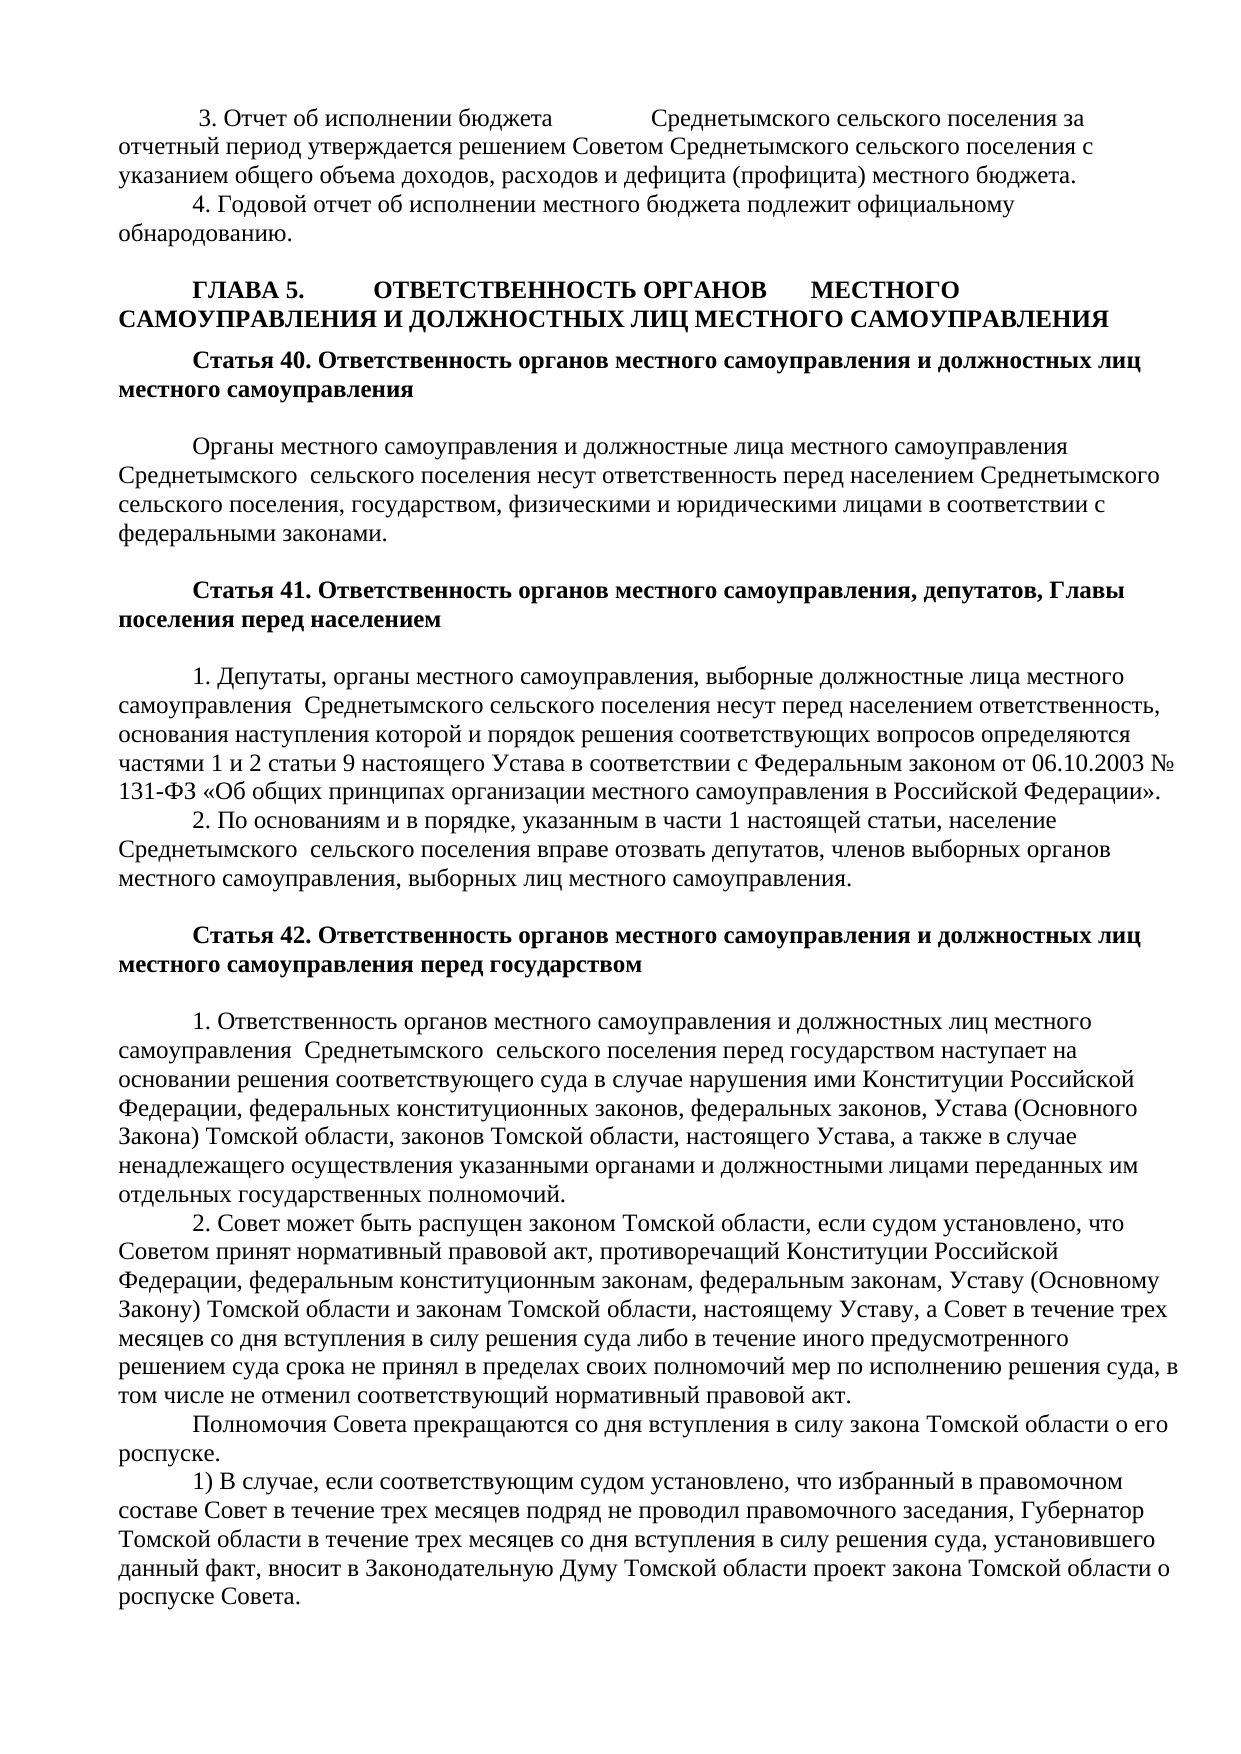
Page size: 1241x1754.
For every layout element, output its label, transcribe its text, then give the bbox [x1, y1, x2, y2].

text ГЛАВА 5. ОТВЕТСТВЕННОСТЬ ОРГАНОВ МЕСТНОГО САМОУПРАВЛЕНИЯ И ДОЛЖНОСТНЫХ ЛИЦ МЕСТНОГО САМОУПРАВЛЕНИЯ [118, 275, 1181, 333]
text Статья 40. Ответственность органов местного самоуправления и должностных лиц местного самоуправления [118, 345, 1181, 403]
text 3. Отчет об исполнении бюджета Среднетымского сельского поселения за отчетный период утверждается решением Советом Среднетымского сельского поселения с указанием общего объема доходов, расходов и дефицита (профицита) местного бюджета. [118, 103, 1181, 189]
text 2. По основаниям и в порядке, указанным в части 1 настоящей статьи, население Среднетымского сельского поселения вправе отозвать депутатов, членов выборных органов местного самоуправления, выборных лиц местного самоуправления. [118, 805, 1181, 891]
text 1. Депутаты, органы местного самоуправления, выборные должностные лица местного самоуправления Среднетымского сельского поселения несут перед населением ответственность, основания наступления которой и порядок решения соответствующих вопросов определяются частями 1 и 2 статьи 9 настоящего Устава в соответствии с Федеральным законом от 06.10.2003 № 131-ФЗ «Об общих принципах организации местного самоуправления в Российской Федерации». [118, 661, 1181, 805]
text Органы местного самоуправления и должностные лица местного самоуправления Среднетымского сельского поселения несут ответственность перед населением Среднетымского сельского поселения, государством, физическими и юридическими лицами в соответствии с федеральными законами. [118, 431, 1181, 546]
text 2. Совет может быть распущен законом Томской области, если судом установлено, что Советом принят нормативный правовой акт, противоречащий Конституции Российской Федерации, федеральным конституционным законам, федеральным законам, Уставу (Основному Закону) Томской области и законам Томской области, настоящему Уставу, а Совет в течение трех месяцев со дня вступления в силу решения суда либо в течение иного предусмотренного решением суда срока не принял в пределах своих полномочий мер по исполнению решения суда, в том числе не отменил соответствующий нормативный правовой акт. [118, 1208, 1181, 1409]
text 1) В случае, если соответствующим судом установлено, что избранный в правомочном составе Совет в течение трех месяцев подряд не проводил правомочного заседания, Губернатор Томской области в течение трех месяцев со дня вступления в силу решения суда, установившего данный факт, вносит в Законодательную Думу Томской области проект закона Томской области о роспуске Совета. [118, 1466, 1181, 1610]
text 1. Ответственность органов местного самоуправления и должностных лиц местного самоуправления Среднетымского сельского поселения перед государством наступает на основании решения соответствующего суда в случае нарушения ими Конституции Российской Федерации, федеральных конституционных законов, федеральных законов, Устава (Основного Закона) Томской области, законов Томской области, настоящего Устава, а также в случае ненадлежащего осуществления указанными органами и должностными лицами переданных им отдельных государственных полномочий. [118, 1006, 1181, 1208]
text 4. Годовой отчет об исполнении местного бюджета подлежит официальному обнародованию. [118, 189, 1181, 246]
text Полномочия Совета прекращаются со дня вступления в силу закона Томской области о его роспуске. [118, 1409, 1181, 1466]
text Статья 41. Ответственность органов местного самоуправления, депутатов, Главы поселения перед населением [118, 575, 1181, 633]
text Статья 42. Ответственность органов местного самоуправления и должностных лиц местного самоуправления перед государством [118, 920, 1181, 978]
